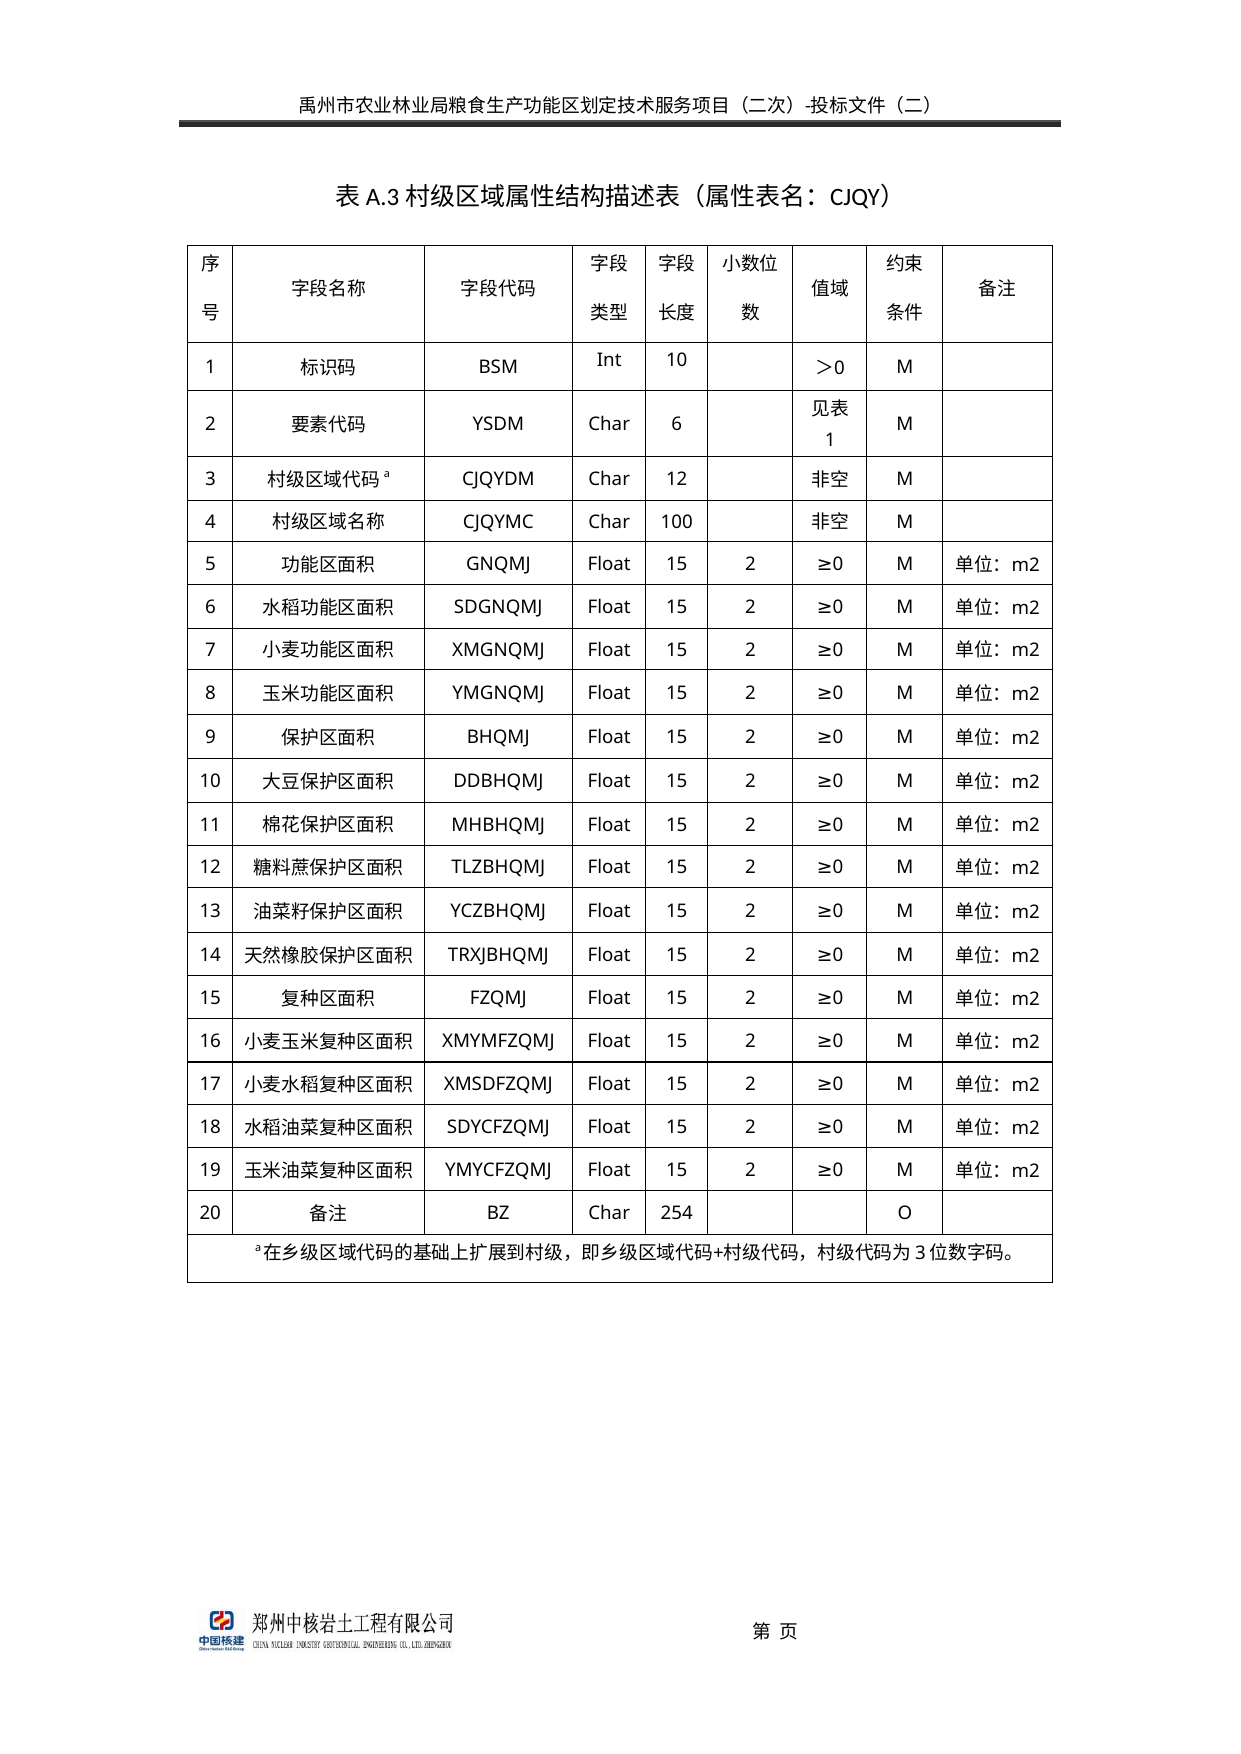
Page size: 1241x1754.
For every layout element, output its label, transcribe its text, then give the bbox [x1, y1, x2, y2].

table_cell M [867, 933, 942, 975]
table_cell Float [573, 976, 645, 1018]
table_cell 2 [708, 933, 792, 975]
table_cell ≥0 [793, 803, 866, 845]
table_cell 标识码 [233, 343, 424, 389]
table_cell 2 [708, 1148, 792, 1189]
table_cell 15 [646, 629, 707, 668]
table_cell 玉米油菜复种区面积 [233, 1148, 424, 1189]
table_cell 20 [188, 1191, 232, 1234]
table_cell 棉花保护区面积 [233, 803, 424, 845]
table_cell XMYMFZQMJ [425, 1019, 572, 1061]
table_cell 油菜籽保护区面积 [233, 888, 424, 932]
table_cell [708, 391, 792, 456]
table_cell BHQMJ [425, 715, 572, 758]
table_cell 单位：m2 [943, 1148, 1052, 1189]
table_cell ≥0 [793, 759, 866, 802]
table_cell M [867, 542, 942, 583]
table_cell ≥0 [793, 933, 866, 975]
table_cell 单位：m2 [943, 1105, 1052, 1147]
table_cell M [867, 629, 942, 668]
table_cell M [867, 1148, 942, 1189]
table_cell ≥0 [793, 1019, 866, 1061]
table_header 备注 [943, 246, 1052, 342]
table_header 字段类型 [573, 246, 645, 342]
table_cell 村级区域名称 [233, 501, 424, 541]
table_cell 2 [708, 1063, 792, 1104]
table_cell 15 [646, 803, 707, 845]
table_cell 15 [646, 933, 707, 975]
table_cell M [867, 976, 942, 1018]
table_cell Float [573, 1148, 645, 1189]
table_cell 12 [188, 846, 232, 887]
table_header 字段名称 [233, 246, 424, 342]
table_cell 15 [646, 1105, 707, 1147]
table_cell ≥0 [793, 976, 866, 1018]
table_cell 2 [188, 391, 232, 456]
table_cell 小麦玉米复种区面积 [233, 1019, 424, 1061]
table_cell 2 [708, 803, 792, 845]
table_cell BSM [425, 343, 572, 389]
table_cell 19 [188, 1148, 232, 1189]
table_cell FZQMJ [425, 976, 572, 1018]
table_cell 保护区面积 [233, 715, 424, 758]
table_cell M [867, 670, 942, 714]
table_cell M [867, 1019, 942, 1061]
table_cell CJQYMC [425, 501, 572, 541]
table_cell 15 [646, 846, 707, 887]
table_cell 11 [188, 803, 232, 845]
table_cell [943, 501, 1052, 541]
table_cell [708, 501, 792, 541]
table_cell 单位：m2 [943, 542, 1052, 583]
table_cell 2 [708, 846, 792, 887]
table_cell ≥0 [793, 888, 866, 932]
table_cell 6 [188, 585, 232, 628]
table_cell 见表1 [793, 391, 866, 456]
table_cell 2 [708, 629, 792, 668]
table_cell 17 [188, 1063, 232, 1104]
table_cell M [867, 585, 942, 628]
table_cell Float [573, 846, 645, 887]
table_cell XMGNQMJ [425, 629, 572, 668]
table_cell TLZBHQMJ [425, 846, 572, 887]
table_header 字段代码 [425, 246, 572, 342]
table_cell 水稻功能区面积 [233, 585, 424, 628]
table_cell M [867, 1063, 942, 1104]
table_cell [943, 391, 1052, 456]
table_cell 15 [646, 585, 707, 628]
table_cell 15 [646, 759, 707, 802]
table_cell DDBHQMJ [425, 759, 572, 802]
table_cell Float [573, 585, 645, 628]
table_cell Int [573, 343, 645, 389]
table_cell 单位：m2 [943, 888, 1052, 932]
table_cell 2 [708, 976, 792, 1018]
table_cell M [867, 501, 942, 541]
table_cell 非空 [793, 457, 866, 499]
table_cell 单位：m2 [943, 759, 1052, 802]
table_cell Char [573, 1191, 645, 1234]
table_cell 100 [646, 501, 707, 541]
table_cell 小麦功能区面积 [233, 629, 424, 668]
table_cell Float [573, 888, 645, 932]
table_cell TRXJBHQMJ [425, 933, 572, 975]
table_cell 15 [646, 670, 707, 714]
table_cell YMYCFZQMJ [425, 1148, 572, 1189]
table_cell 15 [646, 1019, 707, 1061]
table_cell [708, 343, 792, 389]
table_cell 2 [708, 1105, 792, 1147]
table_cell 单位：m2 [943, 585, 1052, 628]
table_cell Char [573, 391, 645, 456]
table_cell 15 [646, 976, 707, 1018]
table_header 约束条件 [867, 246, 942, 342]
table_cell ≥0 [793, 1063, 866, 1104]
table_cell 复种区面积 [233, 976, 424, 1018]
table_cell M [867, 888, 942, 932]
table_cell 10 [188, 759, 232, 802]
table_cell O [867, 1191, 942, 1234]
table_cell [943, 457, 1052, 499]
table_cell 单位：m2 [943, 803, 1052, 845]
table_cell 6 [646, 391, 707, 456]
table_cell 15 [646, 1148, 707, 1189]
table_cell [793, 1191, 866, 1234]
table_cell ≥0 [793, 585, 866, 628]
table_cell ＞0 [793, 343, 866, 389]
table_cell Float [573, 759, 645, 802]
table_cell M [867, 803, 942, 845]
table_cell 2 [708, 670, 792, 714]
table_cell M [867, 391, 942, 456]
table_header 值域 [793, 246, 866, 342]
table_cell 要素代码 [233, 391, 424, 456]
table_cell 2 [708, 888, 792, 932]
table_cell XMSDFZQMJ [425, 1063, 572, 1104]
table_cell M [867, 1105, 942, 1147]
table_cell ≥0 [793, 715, 866, 758]
table_cell ≥0 [793, 670, 866, 714]
table_cell YSDM [425, 391, 572, 456]
table_cell CJQYDM [425, 457, 572, 499]
table_cell M [867, 715, 942, 758]
table_cell ≥0 [793, 629, 866, 668]
table_cell 2 [708, 715, 792, 758]
text 表A.3 村级区域属性结构描述表（属性表名：CJQY） [187, 162, 1053, 227]
table_cell 12 [646, 457, 707, 499]
table_cell MHBHQMJ [425, 803, 572, 845]
table_cell 单位：m2 [943, 715, 1052, 758]
table_cell ≥0 [793, 542, 866, 583]
table_cell M [867, 457, 942, 499]
table_cell M [867, 759, 942, 802]
table_cell Float [573, 715, 645, 758]
table_cell M [867, 343, 942, 389]
table_cell [708, 457, 792, 499]
table_cell 村级区域代码a [233, 457, 424, 499]
table_cell Float [573, 629, 645, 668]
table_cell 天然橡胶保护区面积 [233, 933, 424, 975]
table_cell 单位：m2 [943, 1063, 1052, 1104]
table_cell Float [573, 1063, 645, 1104]
table_cell 2 [708, 1019, 792, 1061]
table_cell 8 [188, 670, 232, 714]
table_cell ≥0 [793, 1105, 866, 1147]
table_cell Float [573, 803, 645, 845]
table_cell 2 [708, 585, 792, 628]
table_cell 水稻油菜复种区面积 [233, 1105, 424, 1147]
table_cell 糖料蔗保护区面积 [233, 846, 424, 887]
table_cell 13 [188, 888, 232, 932]
table_cell Char [573, 501, 645, 541]
table_cell ≥0 [793, 1148, 866, 1189]
table_cell Float [573, 1019, 645, 1061]
table_cell 小麦水稻复种区面积 [233, 1063, 424, 1104]
table_cell [943, 343, 1052, 389]
table_cell 15 [646, 715, 707, 758]
table_cell 单位：m2 [943, 933, 1052, 975]
table_cell Float [573, 933, 645, 975]
table_cell 7 [188, 629, 232, 668]
table_cell 15 [188, 976, 232, 1018]
table_cell a在乡级区域代码的基础上扩展到村级，即乡级区域代码+村级代码，村级代码为3位数字码。 [188, 1235, 1052, 1282]
table_cell 2 [708, 542, 792, 583]
table_cell GNQMJ [425, 542, 572, 583]
table_cell ≥0 [793, 846, 866, 887]
table_cell 15 [646, 888, 707, 932]
table_cell 功能区面积 [233, 542, 424, 583]
table_cell 1 [188, 343, 232, 389]
table_cell 单位：m2 [943, 976, 1052, 1018]
table_cell 16 [188, 1019, 232, 1061]
table_cell 18 [188, 1105, 232, 1147]
table_cell 10 [646, 343, 707, 389]
table_cell SDGNQMJ [425, 585, 572, 628]
table_cell 玉米功能区面积 [233, 670, 424, 714]
table_cell YMGNQMJ [425, 670, 572, 714]
table_cell M [867, 846, 942, 887]
table_cell [708, 1191, 792, 1234]
table_cell [943, 1191, 1052, 1234]
table_cell 单位：m2 [943, 846, 1052, 887]
table_cell 单位：m2 [943, 629, 1052, 668]
table_cell 大豆保护区面积 [233, 759, 424, 802]
table_cell 4 [188, 501, 232, 541]
table_cell 单位：m2 [943, 670, 1052, 714]
table_cell 5 [188, 542, 232, 583]
table_cell Char [573, 457, 645, 499]
table_header 小数位数 [708, 246, 792, 342]
table_cell Float [573, 1105, 645, 1147]
table_header 字段长度 [646, 246, 707, 342]
table_cell BZ [425, 1191, 572, 1234]
table_cell 非空 [793, 501, 866, 541]
picture [187, 1608, 457, 1653]
table_cell 备注 [233, 1191, 424, 1234]
table_cell 14 [188, 933, 232, 975]
table_cell 3 [188, 457, 232, 499]
table_cell 15 [646, 1063, 707, 1104]
table_header 序号 [188, 246, 232, 342]
table_cell 单位：m2 [943, 1019, 1052, 1061]
table_cell 254 [646, 1191, 707, 1234]
table_cell 9 [188, 715, 232, 758]
table_cell Float [573, 670, 645, 714]
table_cell 15 [646, 542, 707, 583]
table_cell YCZBHQMJ [425, 888, 572, 932]
table_cell SDYCFZQMJ [425, 1105, 572, 1147]
table_cell Float [573, 542, 645, 583]
table_cell 2 [708, 759, 792, 802]
